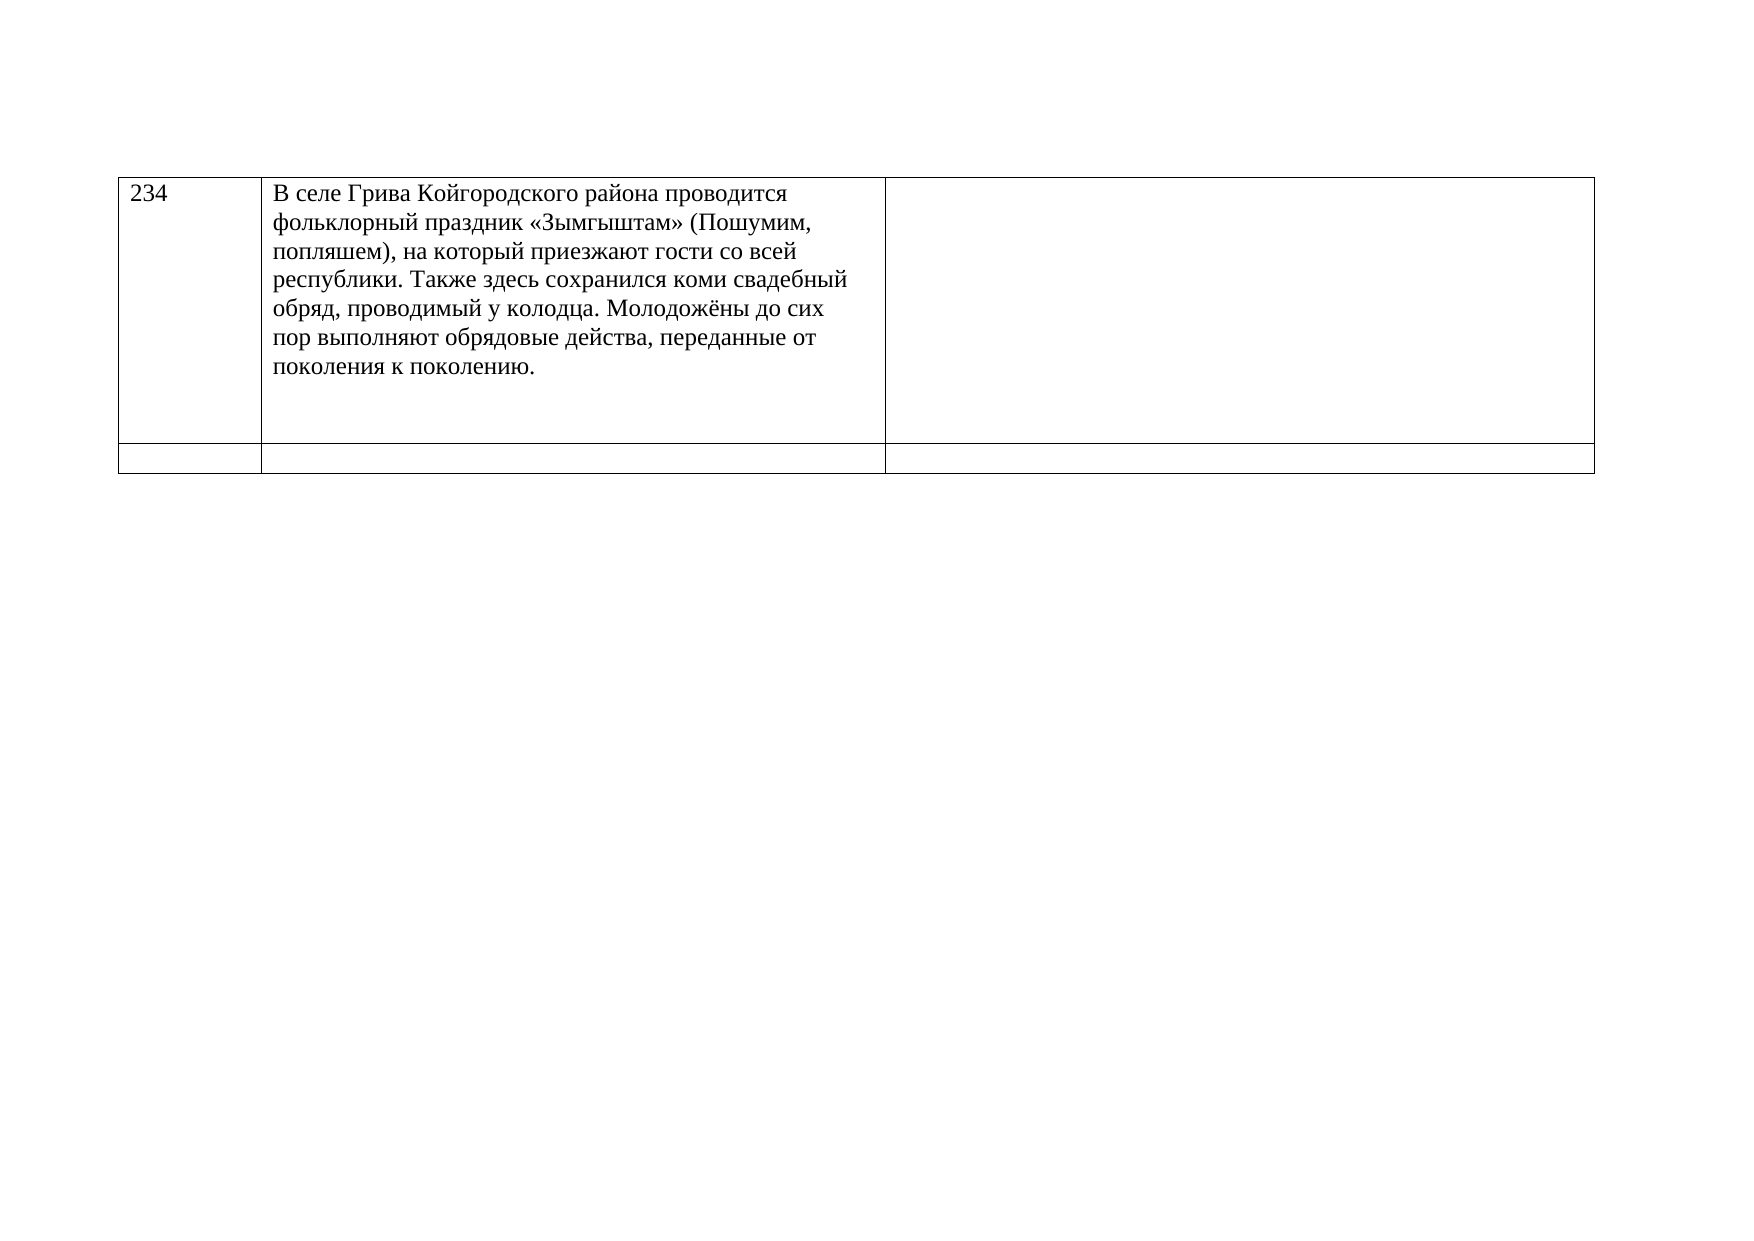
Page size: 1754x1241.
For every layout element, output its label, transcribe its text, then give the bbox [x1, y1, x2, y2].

table_cell [886, 444, 1594, 473]
table_cell [262, 444, 885, 473]
table_cell 234 [119, 178, 261, 443]
table_cell [886, 178, 1594, 443]
table_cell [119, 444, 261, 473]
table_cell В селе Грива Койгородского района проводится фольклорный праздник «Зымгыштам» (Пошумим, попляшем), на который приезжают гости со всей республики. Также здесь сохранился коми свадебный обряд, проводимый у колодца. Молодожёны до сих пор выполняют обрядовые действа, переданные от поколения к поколению. [262, 178, 885, 443]
